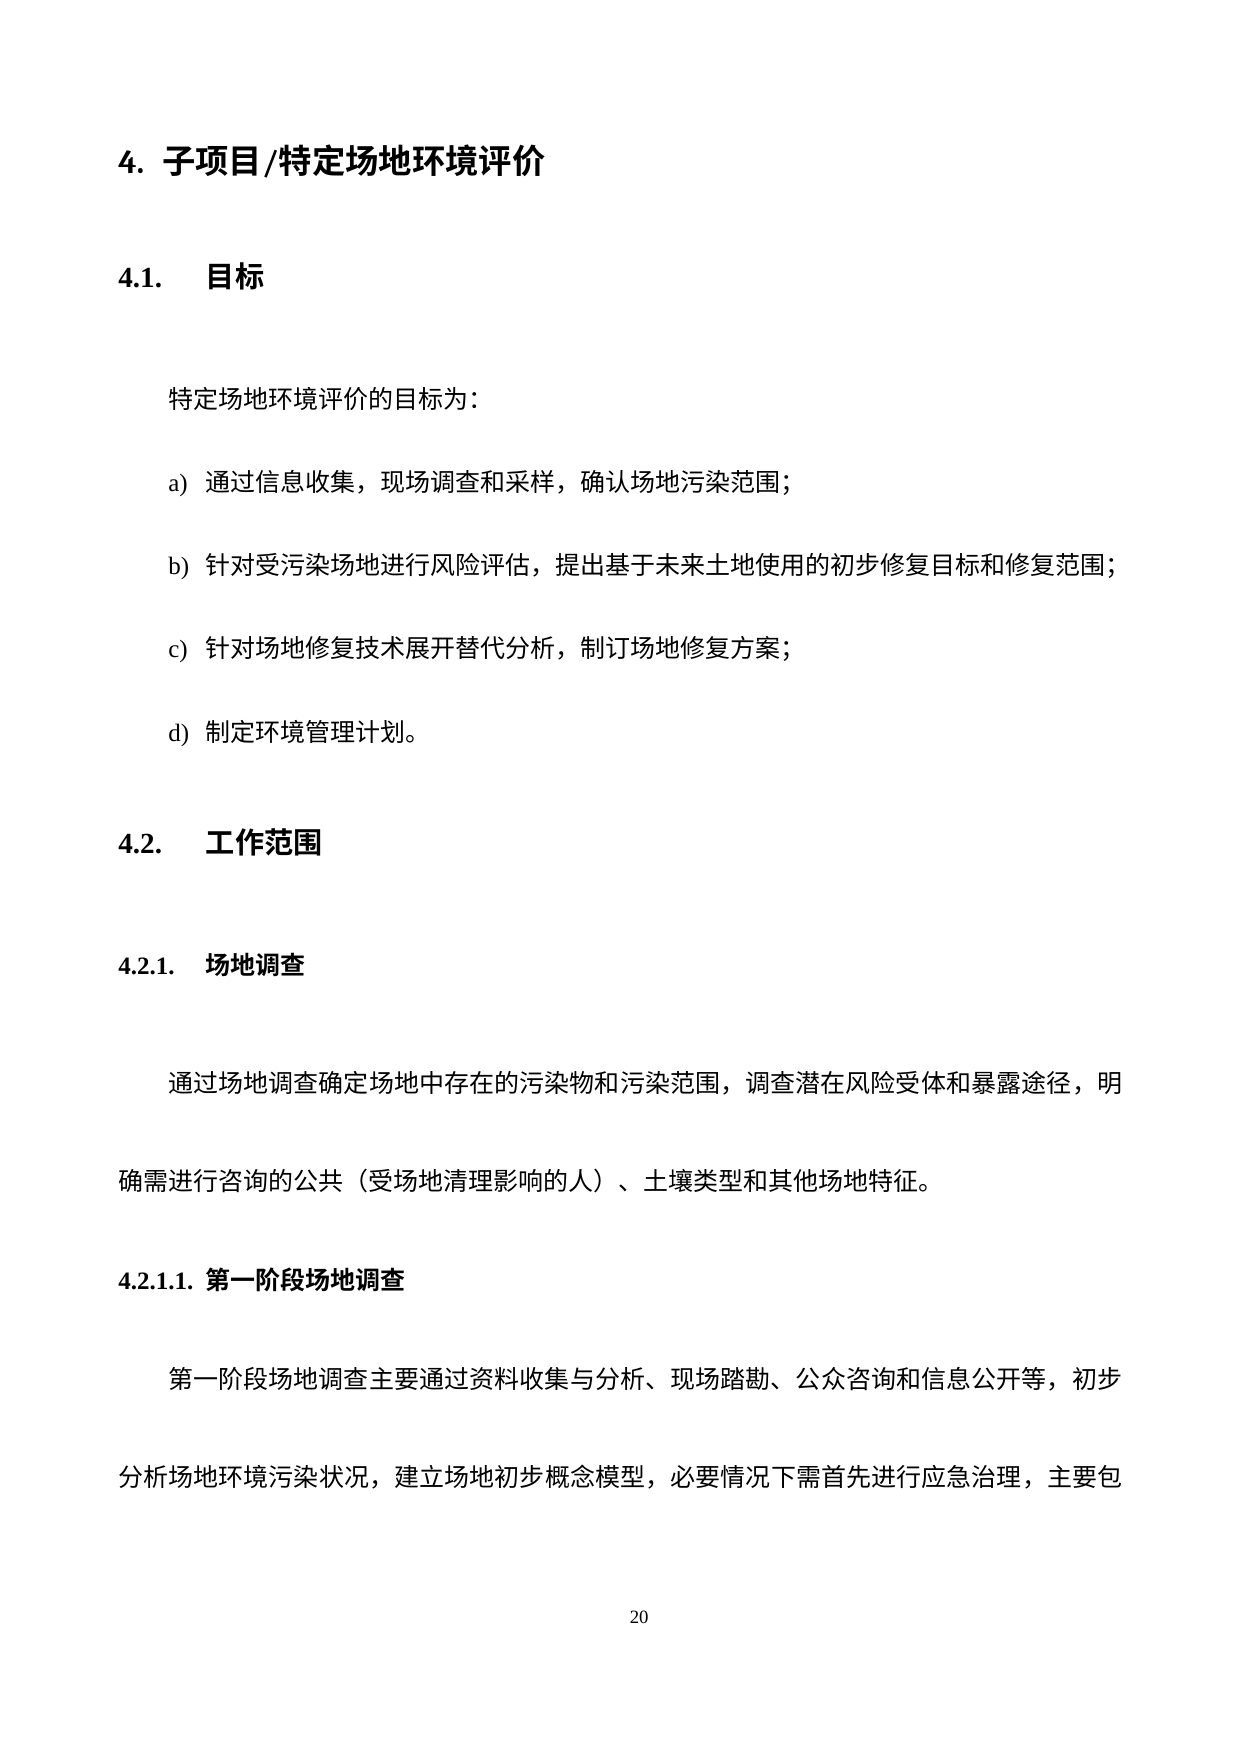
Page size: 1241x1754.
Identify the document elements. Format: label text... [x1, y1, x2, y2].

text 特定场地环境评价的目标为： [118, 365, 1122, 430]
text c) 针对场地修复技术展开替代分析，制订场地修复方案； [118, 614, 1122, 679]
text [118, 1346, 1122, 1508]
subtitle 4.1. 目标 [118, 242, 1122, 307]
text a) 通过信息收集，现场调查和采样，确认场地污染范围； [118, 448, 1122, 513]
text 4.2.1.1. 第一阶段场地调查 [118, 1246, 1122, 1311]
text 通过场地调查确定场地中存在的污染物和污染范围，调查潜在风险受体和暴露途径，明确需进行咨询的公共（受场地清理影响的人）、土壤类型和其他场地特征。 [118, 1049, 1122, 1212]
subtitle 4.2. 工作范围 [118, 808, 1122, 873]
text d) 制定环境管理计划。 [118, 698, 1122, 763]
subtitle 4.2.1. 场地调查 [118, 931, 1122, 996]
text b) 针对受污染场地进行风险评估，提出基于未来土地使用的初步修复目标和修复范围； [118, 531, 1122, 596]
title 4. 子项目/特定场地环境评价 [118, 126, 1122, 191]
